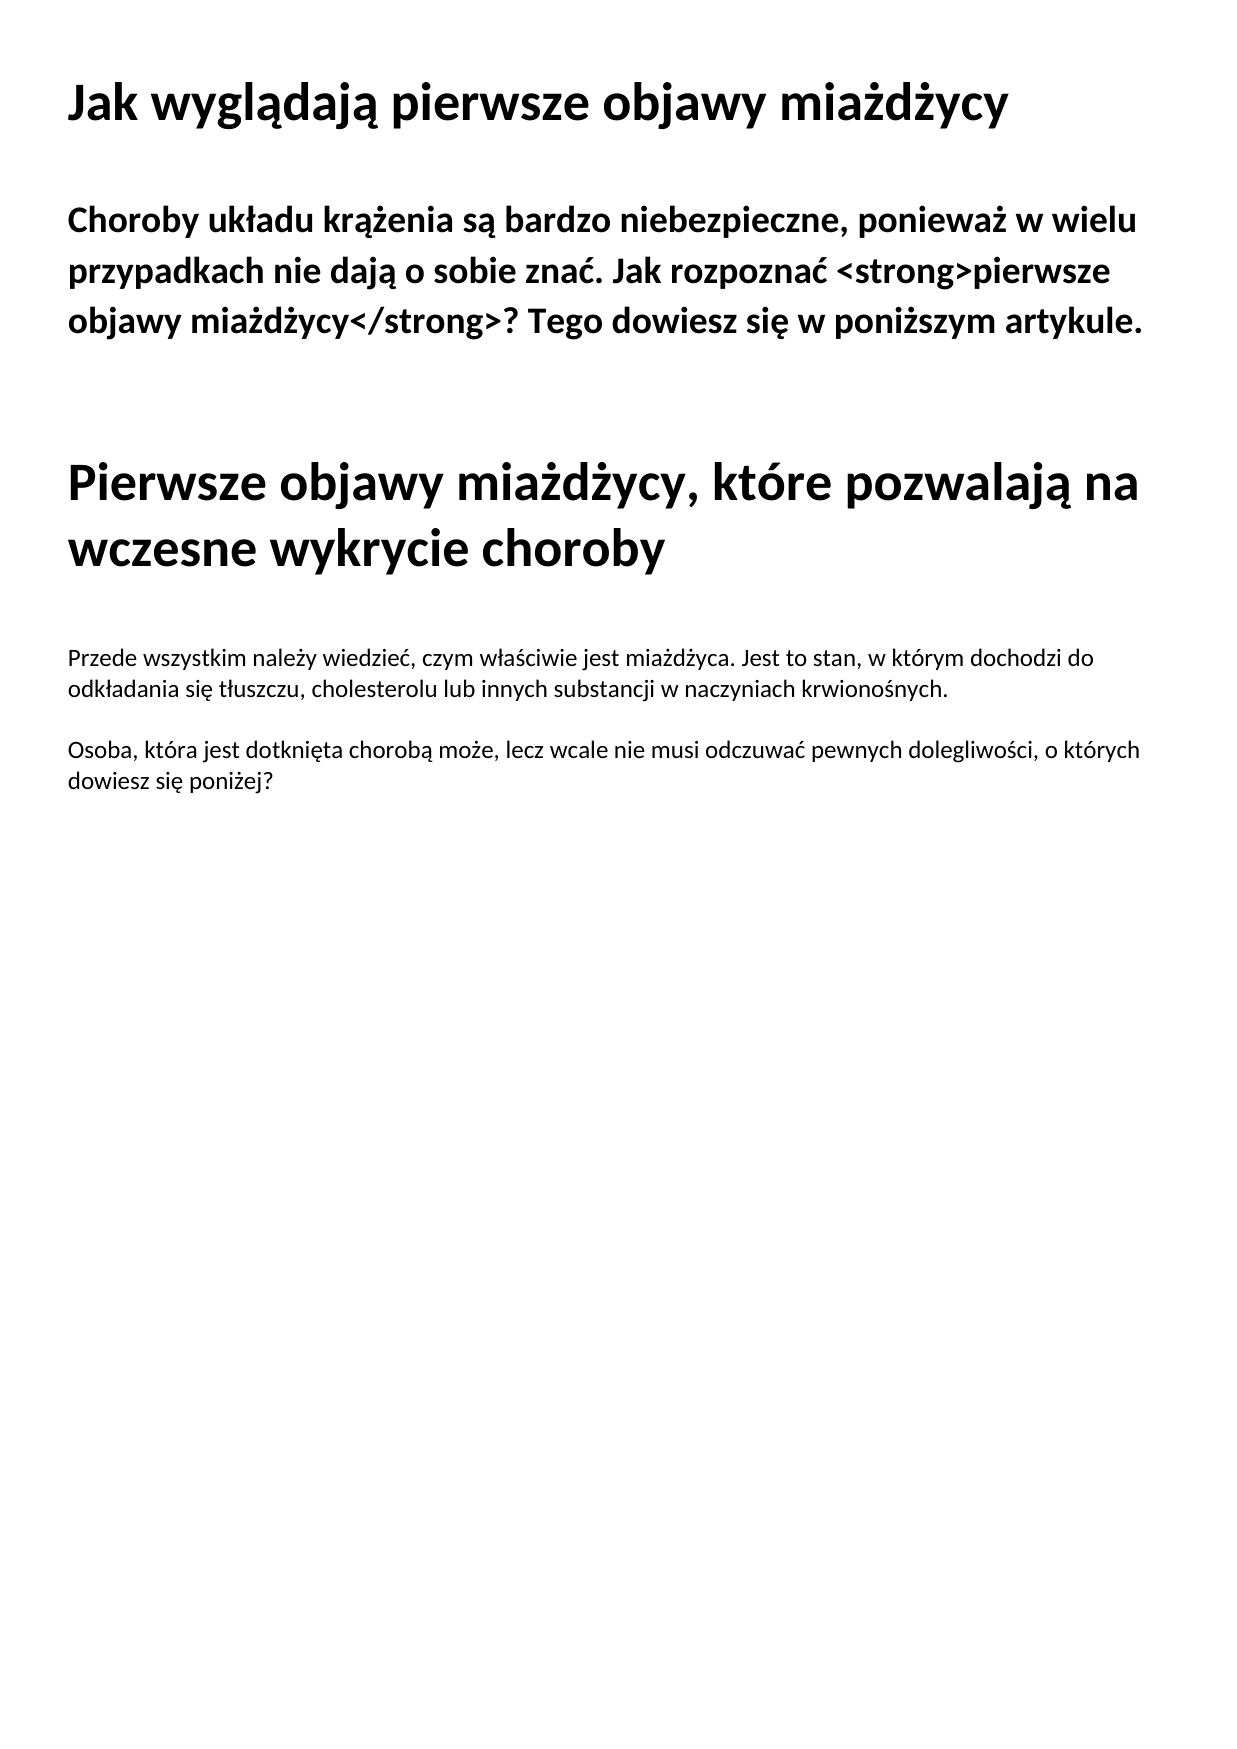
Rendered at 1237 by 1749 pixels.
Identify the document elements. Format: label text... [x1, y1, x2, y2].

text Choroby układu krążenia są bardzo niebezpieczne, ponieważ w wielu przypadkach nie dają o sobie znać. Jak rozpoznać <strong>pierwsze objawy miażdżycy</strong>? Tego dowiesz się w poniższym artykule. [68, 196, 1169, 343]
text Przede wszystkim należy wiedzieć, czym właściwie jest miażdżyca. Jest to stan, w którym dochodzi do odkładania się tłuszczu, cholesterolu lub innych substancji w naczyniach krwionośnych. [68, 642, 1169, 703]
text Pierwsze objawy miażdżycy, które pozwalają na wczesne wykrycie choroby [68, 448, 1169, 580]
text Jak wyglądają pierwsze objawy miażdżycy [68, 68, 1169, 134]
text Osoba, która jest dotknięta chorobą może, lecz wcale nie musi odczuwać pewnych dolegliwości, o których dowiesz się poniżej? [68, 735, 1169, 796]
